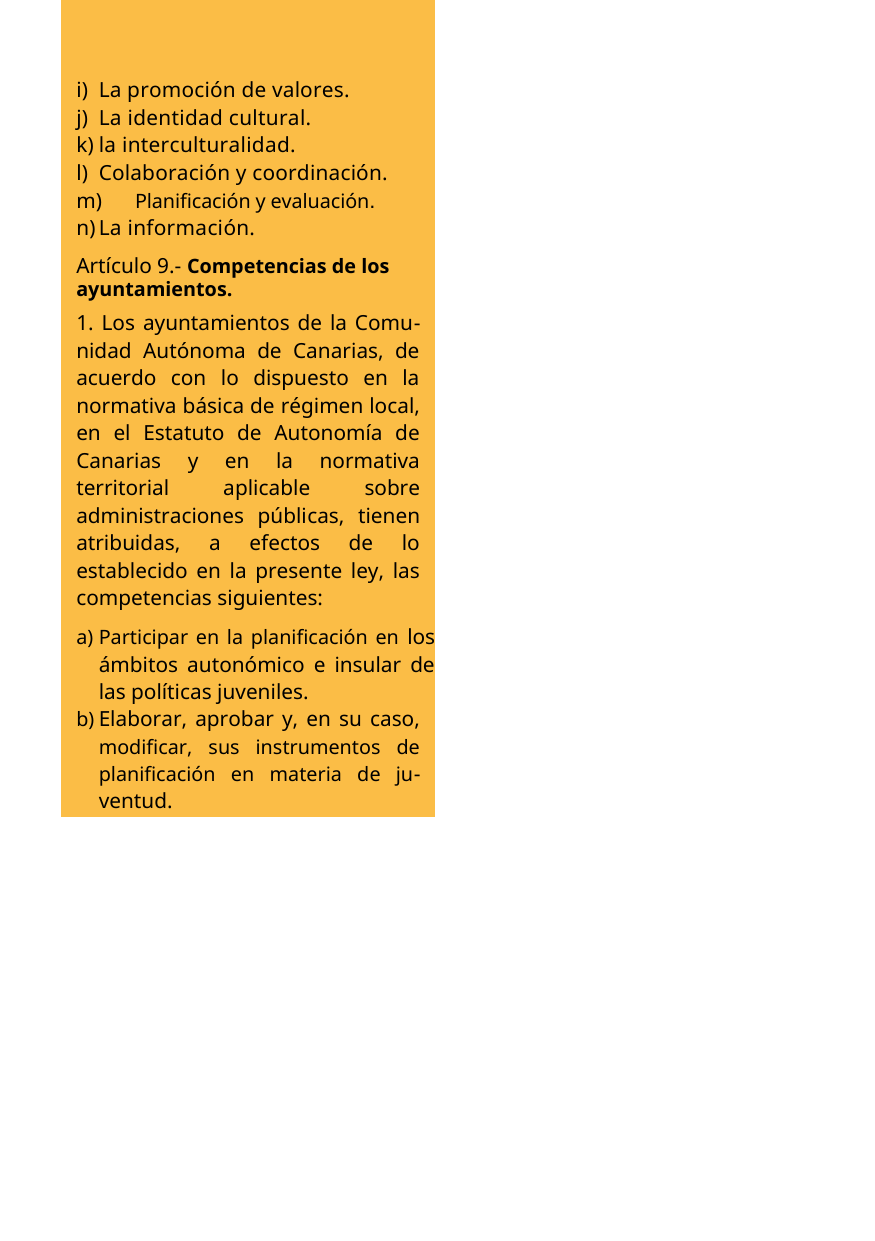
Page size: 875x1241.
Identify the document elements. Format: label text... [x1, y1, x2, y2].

table_header La promoción de valores. La identidad cultural. la interculturalidad. Colaboración y coordinación. Planificación y evaluación. La información. Artículo 9.- Competencias de los ayuntamientos. 1. Los ayuntamientos de la Comunidad Autónoma de Canarias, de acuerdo con lo dispuesto en la normativa básica de régimen local, en el Estatuto de Autonomía de Canarias y en la normativa territorial aplicable sobre administraciones públicas, tienen atribuidas, a efectos de lo establecido en la presente ley, las competencias siguientes: Participar en la planificación en los ámbitos autonómico e insular de las políticas juveniles. Elaborar, aprobar y, en su caso, modificar, sus instrumentos de planificación en materia de ju-ventud. [61, 0, 435, 817]
